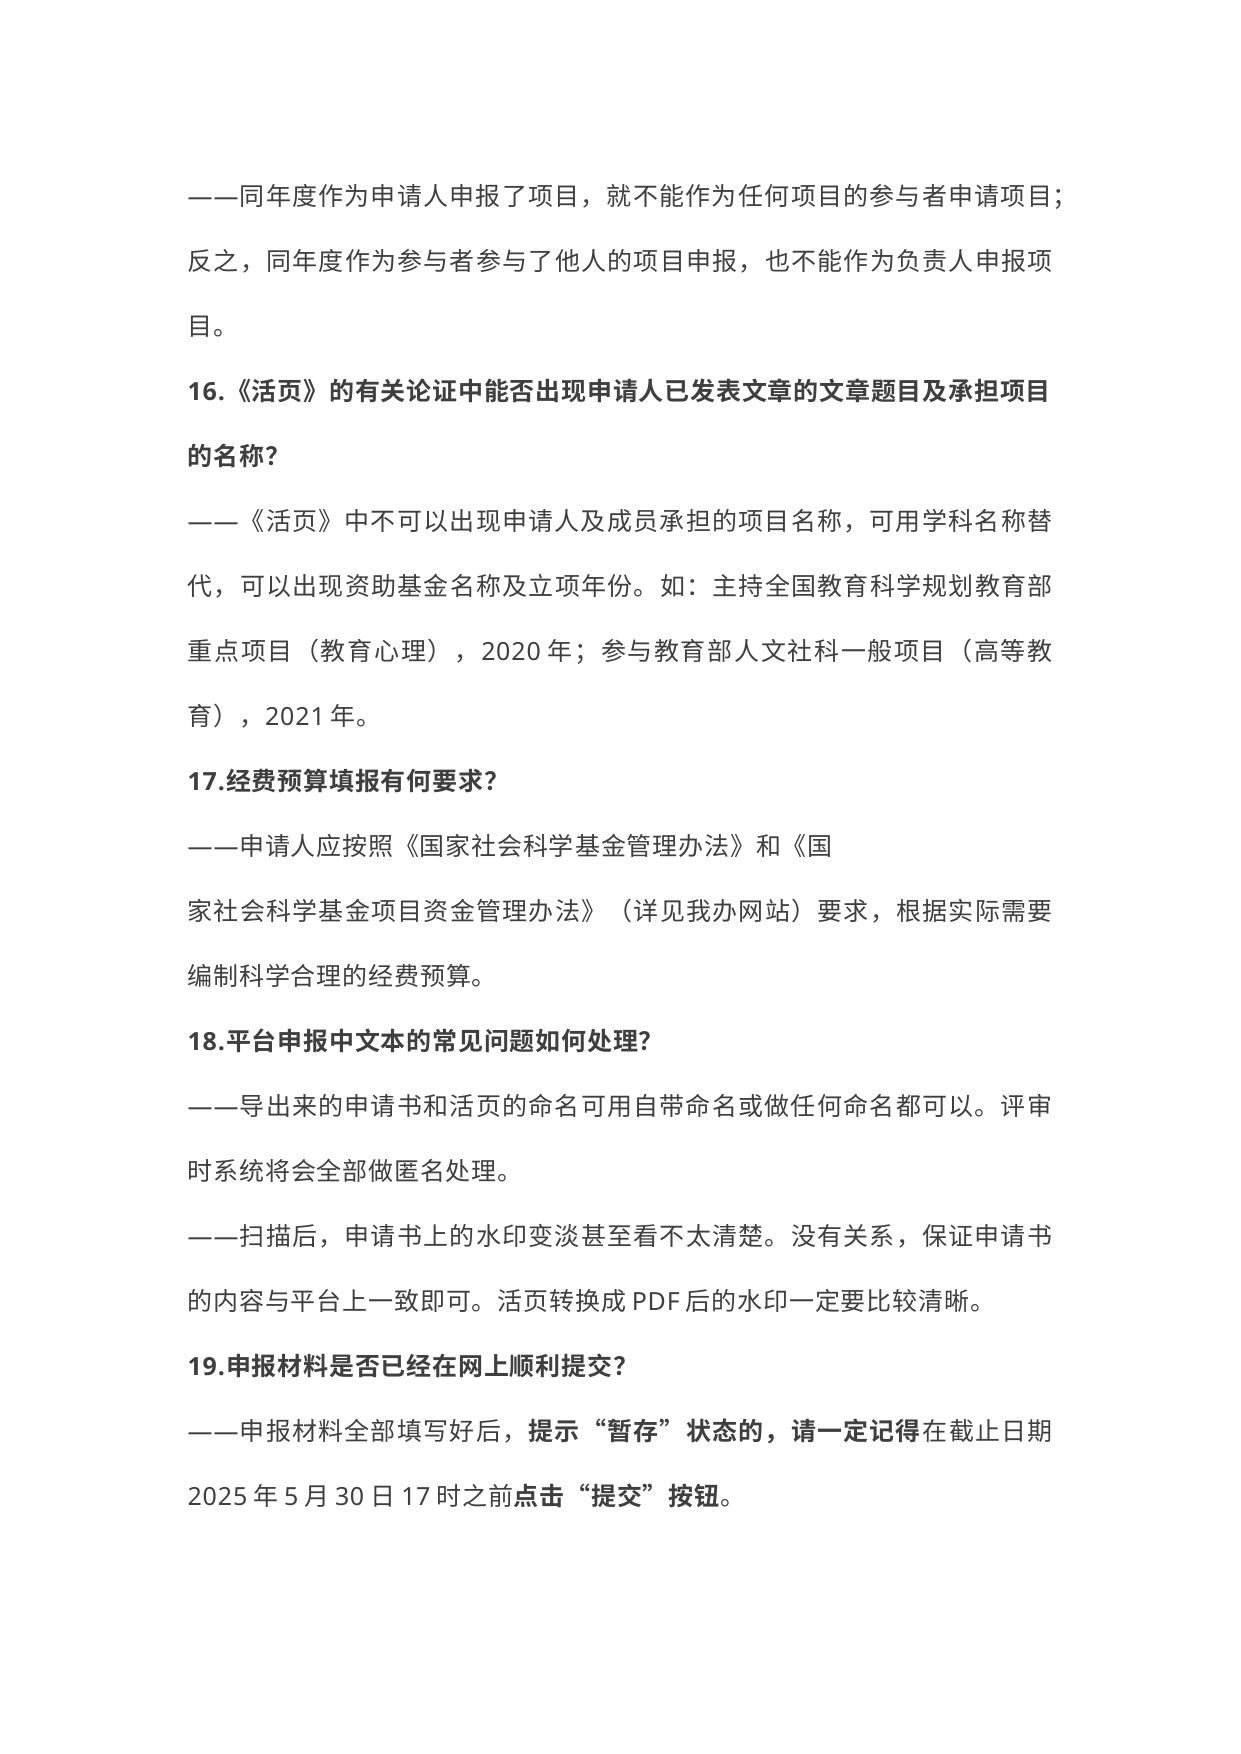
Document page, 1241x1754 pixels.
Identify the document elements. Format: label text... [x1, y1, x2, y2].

text ——申报材料全部填写好后，提示“暂存”状态的，请一定记得在截止日期2025年5月30日17时之前点击“提交”按钮。 [187, 1397, 1053, 1527]
text 17.经费预算填报有何要求？ [187, 747, 1053, 812]
text ——申请人应按照《国家社会科学基金管理办法》和《国 [187, 812, 1053, 877]
text 16.《活页》的有关论证中能否出现申请人已发表文章的文章题目及承担项目的名称？ [187, 357, 1053, 487]
text 19.申报材料是否已经在网上顺利提交？ [187, 1332, 1053, 1397]
text ——扫描后，申请书上的水印变淡甚至看不太清楚。没有关系，保证申请书的内容与平台上一致即可。活页转换成PDF后的水印一定要比较清晰。 [187, 1202, 1053, 1332]
text ——同年度作为申请人申报了项目，就不能作为任何项目的参与者申请项目；反之，同年度作为参与者参与了他人的项目申报，也不能作为负责人申报项目。 [187, 162, 1053, 357]
text 家社会科学基金项目资金管理办法》（详见我办网站）要求，根据实际需要编制科学合理的经费预算。 [187, 877, 1053, 1007]
text ——导出来的申请书和活页的命名可用自带命名或做任何命名都可以。评审时系统将会全部做匿名处理。 [187, 1072, 1053, 1202]
text 18.平台申报中文本的常见问题如何处理？ [187, 1007, 1053, 1072]
text ——《活页》中不可以出现申请人及成员承担的项目名称，可用学科名称替代，可以出现资助基金名称及立项年份。如：主持全国教育科学规划教育部重点项目（教育心理），2020年；参与教育部人文社科一般项目（高等教育），2021年。 [187, 487, 1053, 747]
